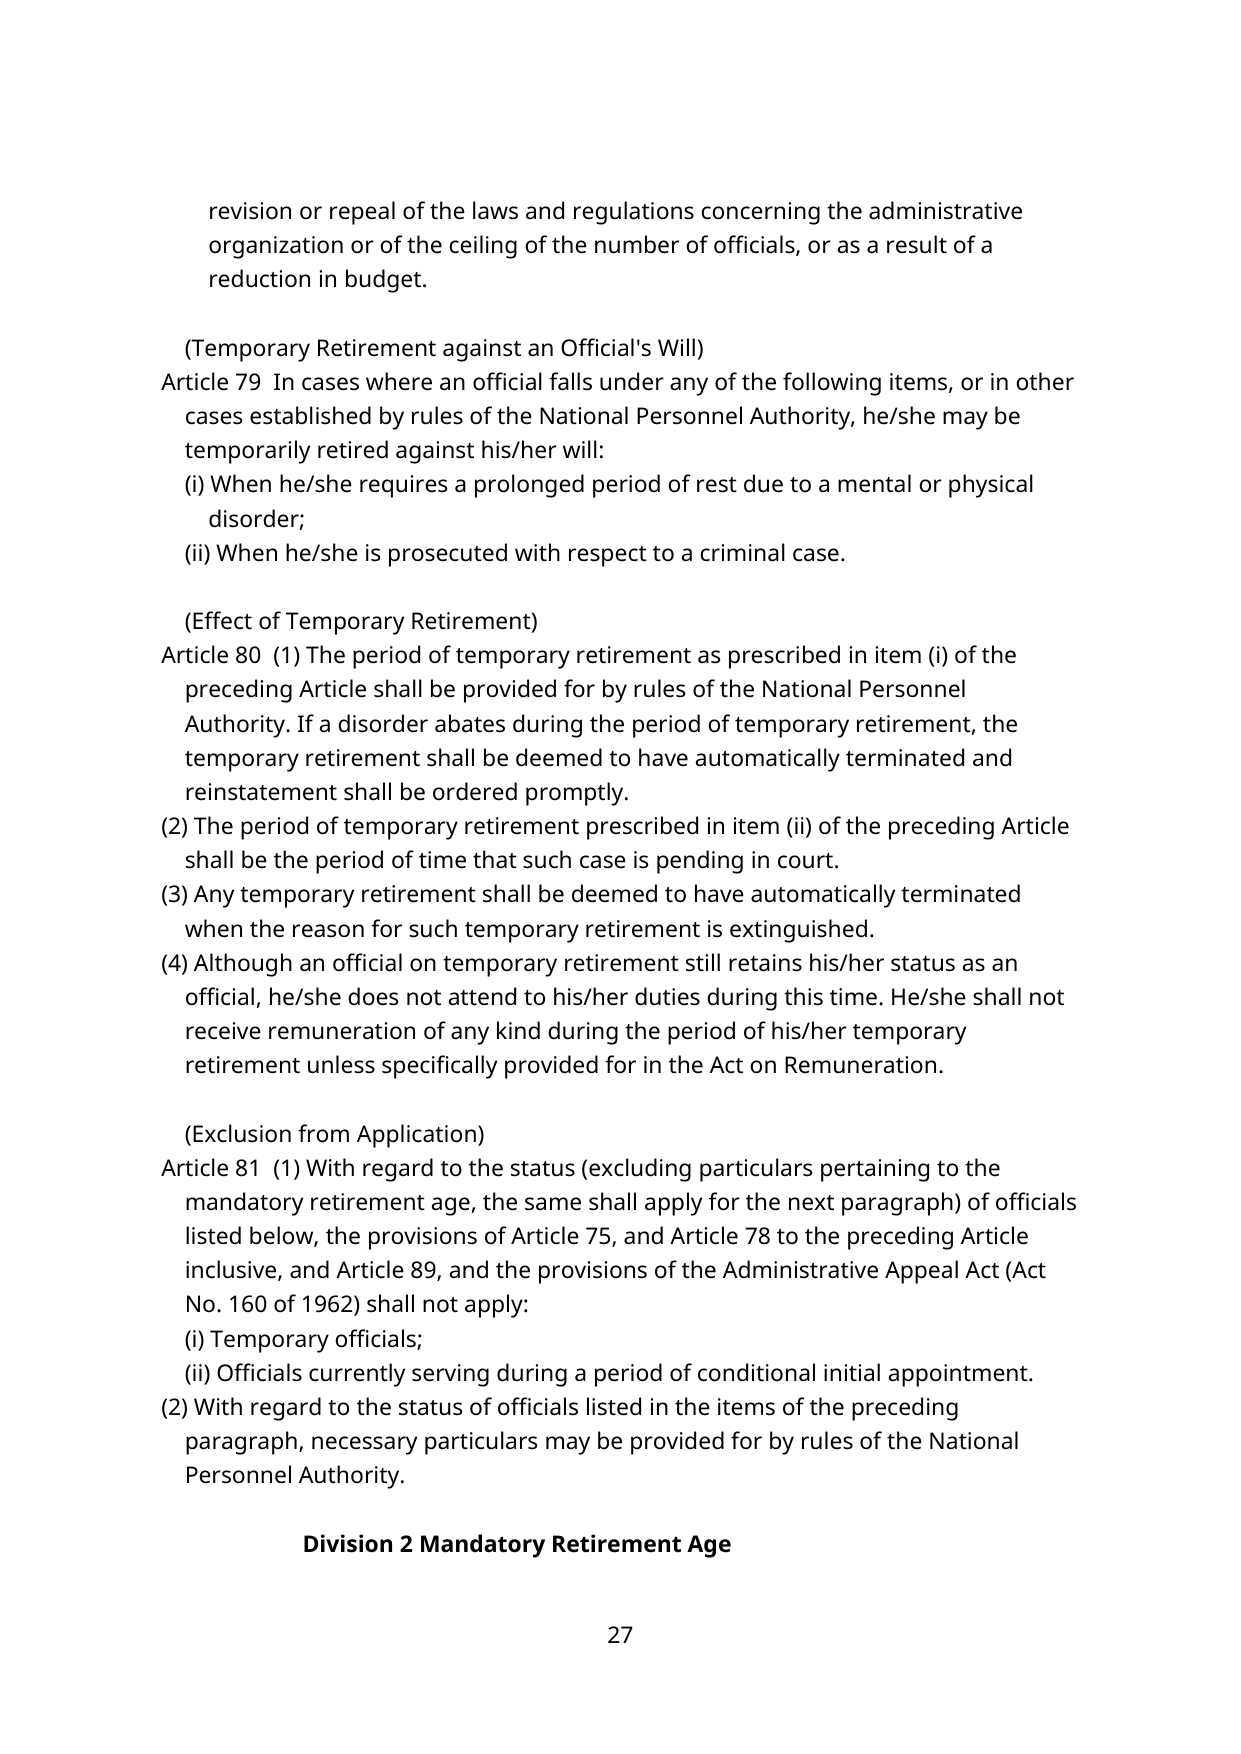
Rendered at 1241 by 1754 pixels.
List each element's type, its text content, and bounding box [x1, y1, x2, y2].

text (Effect of Temporary Retirement) [184, 604, 1079, 638]
text (2) With regard to the status of officials listed in the items of the preceding paragraph, necessary particulars may be provided for by rules of the National Personnel Authority. [161, 1389, 1079, 1492]
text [184, 194, 1079, 296]
text (i) When he/she requires a prolonged period of rest due to a mental or physical disorder; [184, 467, 1079, 535]
text Article 79 In cases where an official falls under any of the following items, or in other cases established by rules of the National Personnel Authority, he/she may be temporarily retired against his/her will: [161, 364, 1079, 467]
text Division 2 Mandatory Retirement Age [298, 1526, 1079, 1560]
text (Exclusion from Application) [184, 1116, 1079, 1150]
text (ii) When he/she is prosecuted with respect to a criminal case. [184, 535, 1079, 569]
text (2) The period of temporary retirement prescribed in item (ii) of the preceding Article shall be the period of time that such case is pending in court. [161, 809, 1079, 877]
text (4) Although an official on temporary retirement still retains his/her status as an official, he/she does not attend to his/her duties during this time. He/she shall not receive remuneration of any kind during the period of his/her temporary retirement unless specifically provided for in the Act on Remuneration. [161, 945, 1079, 1082]
text (ii) Officials currently serving during a period of conditional initial appointment. [184, 1355, 1079, 1389]
text (Temporary Retirement against an Official's Will) [184, 330, 1079, 364]
text Article 81 (1) With regard to the status (excluding particulars pertaining to the mandatory retirement age, the same shall apply for the next paragraph) of officials listed below, the provisions of Article 75, and Article 78 to the preceding Article inclusive, and Article 89, and the provisions of the Administrative Appeal Act (Act No. 160 of 1962) shall not apply: [161, 1150, 1079, 1321]
text (3) Any temporary retirement shall be deemed to have automatically terminated when the reason for such temporary retirement is extinguished. [161, 877, 1079, 945]
text Article 80 (1) The period of temporary retirement as prescribed in item (i) of the preceding Article shall be provided for by rules of the National Personnel Authority. If a disorder abates during the period of temporary retirement, the temporary retirement shall be deemed to have automatically terminated and reinstatement shall be ordered promptly. [161, 638, 1079, 809]
text (i) Temporary officials; [184, 1321, 1079, 1355]
